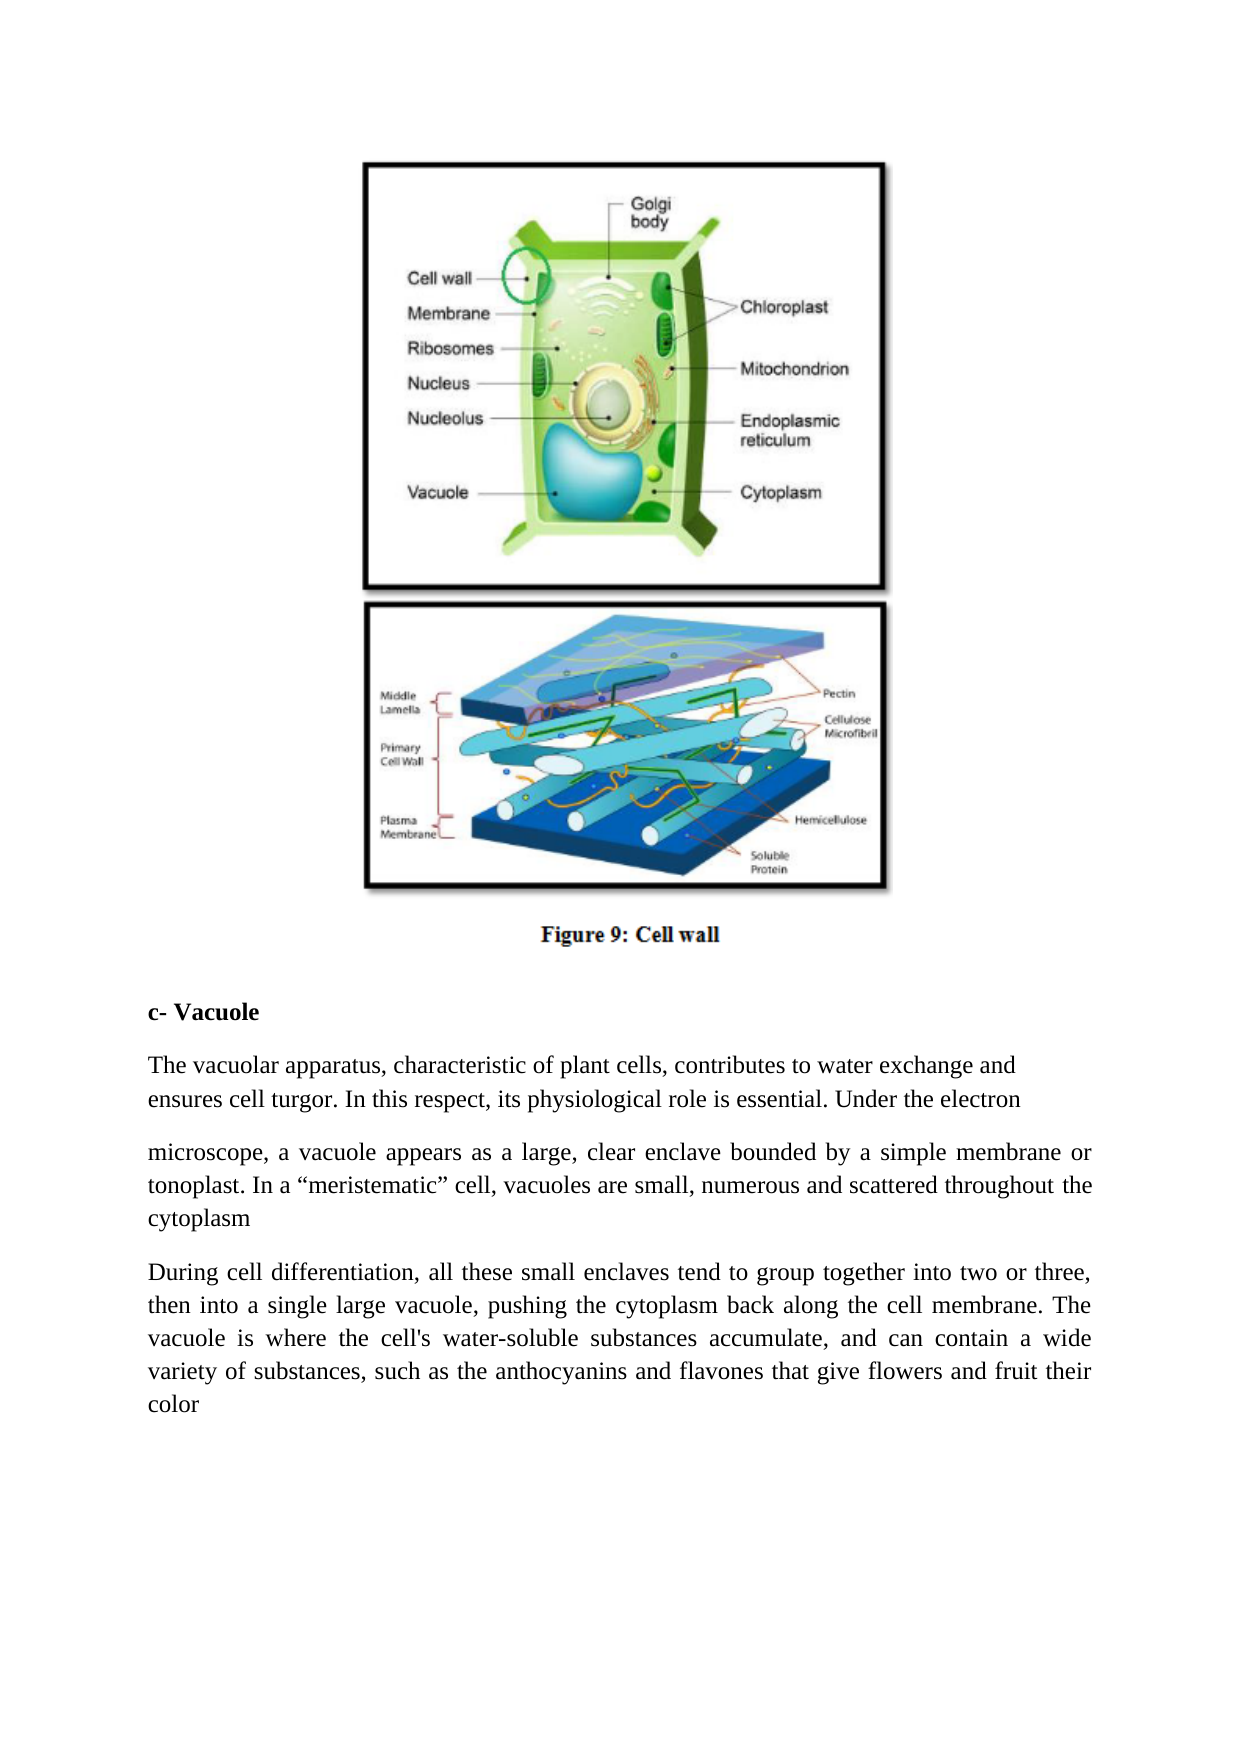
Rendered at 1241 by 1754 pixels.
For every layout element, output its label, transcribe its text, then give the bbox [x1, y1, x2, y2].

text The vacuolar apparatus, characteristic of plant cells, contributes to water exchange and ensures cell turgor. In this respect, its physiological role is essential. Under the electron [148, 1051, 1093, 1112]
text microscope, a vacuole appears as a large, clear enclave bounded by a simple membrane or tonoplast. In a “meristematic” cell, vacuoles are small, numerous and scattered throughout the cytoplasm [148, 1137, 1093, 1232]
picture [347, 147, 893, 972]
text c- Vacuole [148, 997, 1093, 1026]
text During cell differentiation, all these small enclaves tend to group together into two or three, then into a single large vacuole, pushing the cytoplasm back along the cell membrane. The vacuole is where the cell's water-soluble substances accumulate, and can contain a wide variety of substances, such as the anthocyanins and flavones that give flowers and fruit their color [148, 1257, 1093, 1418]
